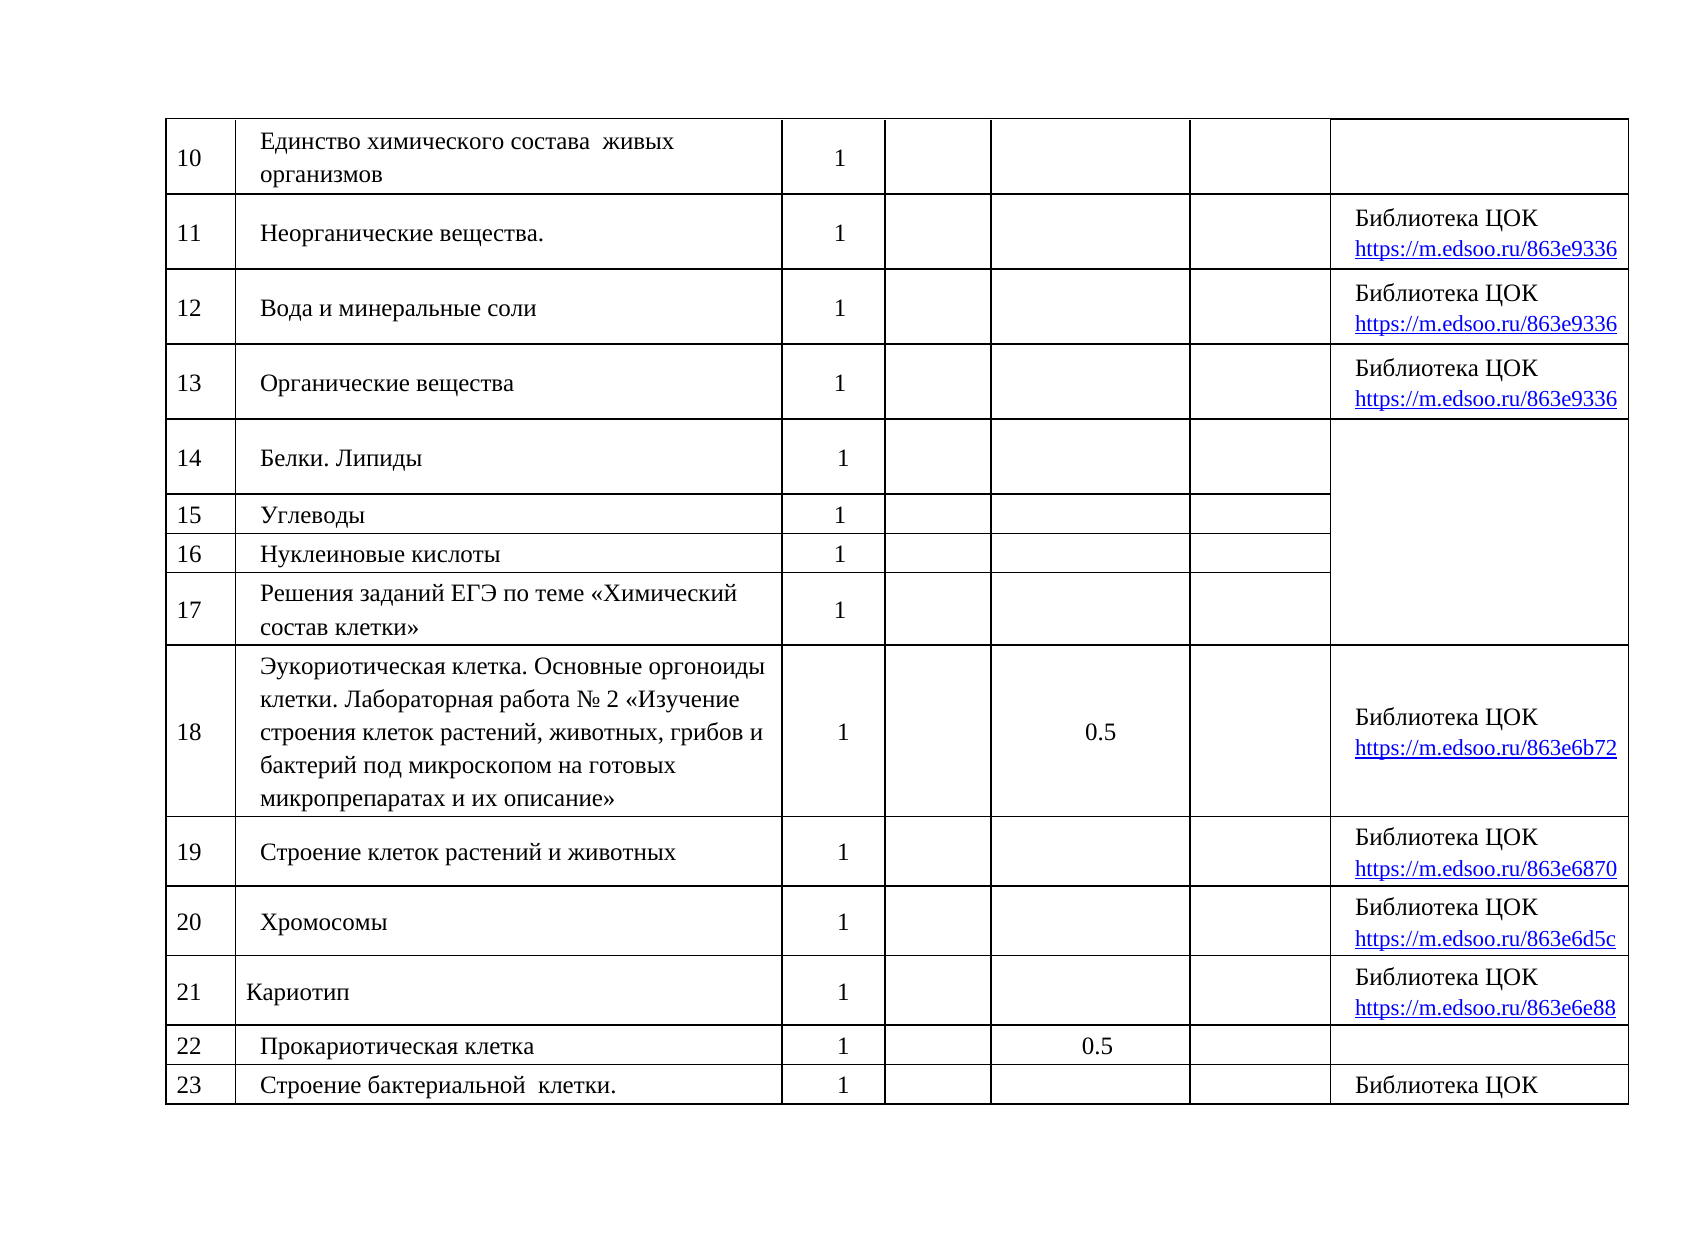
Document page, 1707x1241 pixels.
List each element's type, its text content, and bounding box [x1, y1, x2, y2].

table_cell [886, 1065, 990, 1103]
table_cell 23 [167, 1065, 235, 1103]
table_cell 15 [167, 495, 235, 532]
table_cell [1191, 1026, 1330, 1064]
table_cell [1191, 887, 1330, 955]
table_cell 1 [783, 495, 884, 532]
table_cell [992, 420, 1189, 493]
table_cell [992, 495, 1189, 532]
table_cell [1191, 345, 1330, 418]
table_cell [1191, 956, 1330, 1024]
table_cell 1 [783, 817, 884, 885]
table_cell [886, 1026, 990, 1064]
table_cell [992, 956, 1189, 1024]
table_cell [886, 119, 991, 193]
table_cell [886, 956, 990, 1024]
table_cell [886, 573, 990, 644]
table_cell Углеводы [236, 495, 781, 532]
table_cell 1 [783, 195, 884, 268]
table_cell Библиотека ЦОК https://m.edsoo.ru/863e9336 [1331, 345, 1628, 418]
table_cell 1 [783, 534, 884, 572]
table_cell 0.5 [992, 1026, 1189, 1064]
table_cell [1191, 195, 1330, 268]
table_cell [886, 534, 990, 572]
table_cell [992, 887, 1189, 955]
table_cell 1 [783, 956, 884, 1024]
table_cell [1331, 420, 1628, 644]
table_cell 11 [167, 195, 235, 268]
table_cell Библиотека ЦОК https://m.edsoo.ru/863e6870 [1331, 817, 1628, 885]
table_cell [886, 270, 990, 343]
table_cell 1 [783, 1065, 884, 1103]
table_cell 1 [783, 887, 884, 955]
table_cell Библиотека ЦОК https://m.edsoo.ru/863e6e88 [1331, 956, 1628, 1024]
table_cell 22 [167, 1026, 235, 1064]
table_cell [992, 817, 1189, 885]
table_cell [1331, 1065, 1628, 1103]
table_cell 16 [167, 534, 235, 572]
table_cell Неорганические вещества. [236, 195, 781, 268]
table_cell 21 [167, 956, 235, 1024]
table_cell [1191, 573, 1330, 644]
table_cell [1191, 1065, 1330, 1103]
table_cell 1 [783, 1026, 884, 1064]
table_cell Органические вещества [236, 345, 781, 418]
table_cell 12 [167, 270, 235, 343]
table_cell [886, 345, 990, 418]
table_cell 10 [167, 119, 235, 193]
table_cell 1 [783, 345, 884, 418]
table_cell Строение клеток растений и животных [236, 817, 781, 885]
table_cell Эукориотическая клетка. Основные оргоноиды клетки. Лабораторная работа № 2 «Изучение строения клеток растений, животных, грибов и бактерий под микроскопом на готовых микропрепаратах и их описание» [236, 646, 781, 816]
table_cell [886, 887, 990, 955]
table_cell [886, 420, 990, 493]
table_cell [1191, 817, 1330, 885]
table_cell 13 [167, 345, 235, 418]
table_cell 1 [783, 646, 884, 816]
table_cell Хромосомы [236, 887, 781, 955]
table_cell [1331, 1026, 1628, 1064]
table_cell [236, 1065, 781, 1103]
table_cell [1191, 119, 1330, 193]
table_cell 1 [783, 420, 884, 493]
table_cell [1191, 270, 1330, 343]
table_cell 18 [167, 646, 235, 816]
table_cell Библиотека ЦОК https://m.edsoo.ru/863e6d5c [1331, 887, 1628, 955]
table_cell [992, 534, 1189, 572]
table_cell [886, 817, 990, 885]
table_cell 0.5 [992, 646, 1189, 816]
table_cell [992, 195, 1189, 268]
table_cell [992, 345, 1189, 418]
table_cell 17 [167, 573, 235, 644]
table_cell Единство химического состава живых организмов [236, 119, 782, 193]
table_cell 19 [167, 817, 235, 885]
table_cell 1 [783, 573, 884, 644]
table_cell Белки. Липиды [236, 420, 781, 493]
table_cell [992, 573, 1189, 644]
table_cell Кариотип [236, 956, 781, 1024]
table_cell 14 [167, 420, 235, 493]
table_cell [992, 270, 1189, 343]
table_cell 1 [783, 119, 885, 193]
table_cell [992, 1065, 1189, 1103]
table_cell Вода и минеральные соли [236, 270, 781, 343]
table_cell [992, 119, 1190, 193]
table_cell [1191, 495, 1330, 532]
table_cell [1191, 534, 1330, 572]
table_cell Библиотека ЦОК https://m.edsoo.ru/863e9336 [1331, 270, 1628, 343]
table_cell 1 [783, 270, 884, 343]
table_cell [1191, 646, 1330, 816]
table_cell Библиотека ЦОК https://m.edsoo.ru/863e9336 [1331, 195, 1628, 268]
table_cell Нуклеиновые кислоты [236, 534, 781, 572]
table_cell Прокариотическая клетка [236, 1026, 781, 1064]
table_cell Решения заданий ЕГЭ по теме «Химический состав клетки» [236, 573, 781, 644]
table_cell [886, 646, 990, 816]
table_cell 20 [167, 887, 235, 955]
table_cell [886, 495, 990, 532]
table_cell Библиотека ЦОК https://m.edsoo.ru/863e6b72 [1331, 646, 1628, 816]
table_cell [1191, 420, 1330, 493]
table_cell [886, 195, 990, 268]
